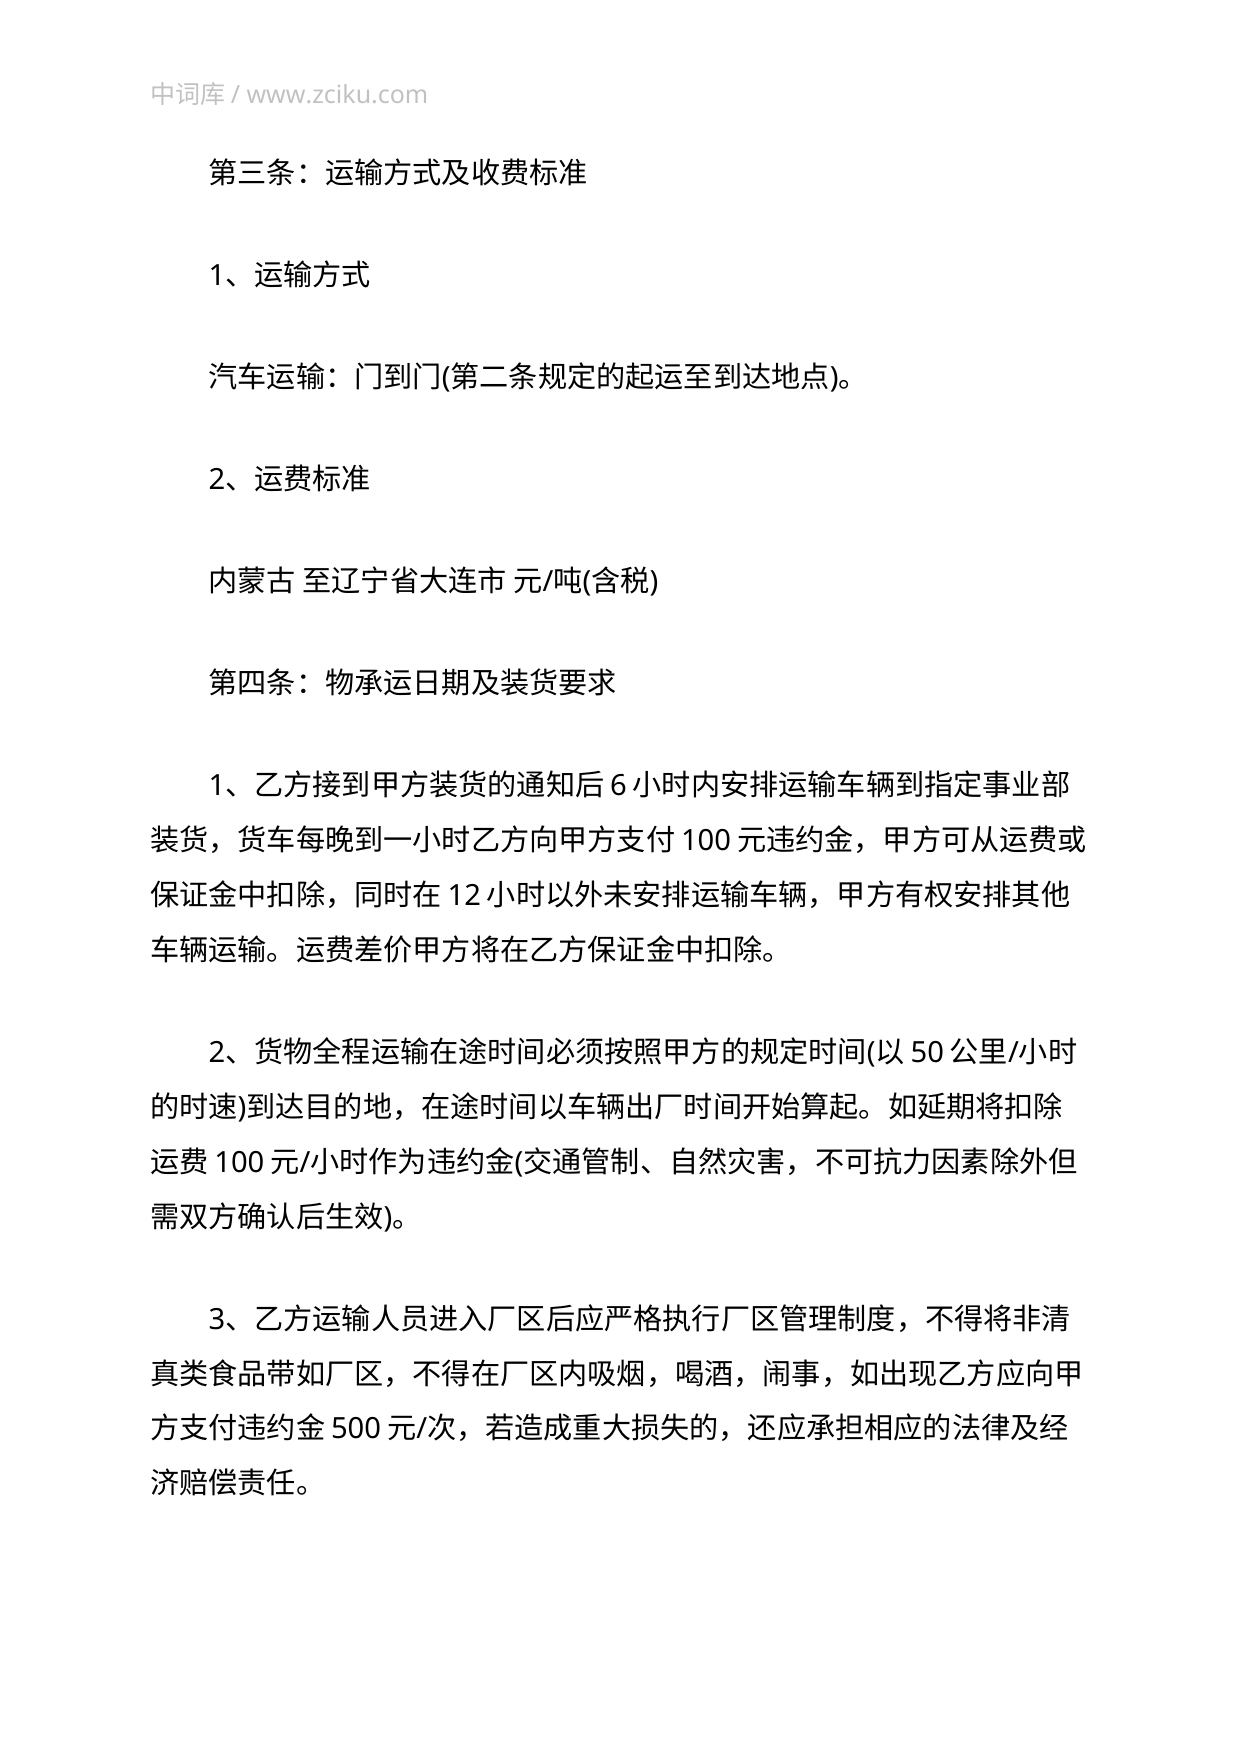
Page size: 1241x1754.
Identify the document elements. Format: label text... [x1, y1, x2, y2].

text 内蒙古 至辽宁省大连市 元/吨(含税) [150, 558, 1090, 600]
text 1、乙方接到甲方装货的通知后6小时内安排运输车辆到指定事业部装货，货车每晚到一小时乙方向甲方支付100元违约金，甲方可从运费或保证金中扣除，同时在12小时以外未安排运输车辆，甲方有权安排其他车辆运输。运费差价甲方将在乙方保证金中扣除。 [150, 761, 1090, 969]
text 2、运费标准 [150, 456, 1090, 498]
text 第四条：物承运日期及装货要求 [150, 660, 1090, 702]
text 第三条：运输方式及收费标准 [150, 150, 1090, 192]
text 2、货物全程运输在途时间必须按照甲方的规定时间(以50公里/小时的时速)到达目的地，在途时间以车辆出厂时间开始算起。如延期将扣除运费100元/小时作为违约金(交通管制、自然灾害，不可抗力因素除外但需双方确认后生效)。 [150, 1028, 1090, 1236]
text 3、乙方运输人员进入厂区后应严格执行厂区管理制度，不得将非清真类食品带如厂区，不得在厂区内吸烟，喝酒，闹事，如出现乙方应向甲方支付违约金500元/次，若造成重大损失的，还应承担相应的法律及经济赔偿责任。 [150, 1295, 1090, 1502]
text 汽车运输：门到门(第二条规定的起运至到达地点)。 [150, 354, 1090, 396]
text 1、运输方式 [150, 252, 1090, 294]
